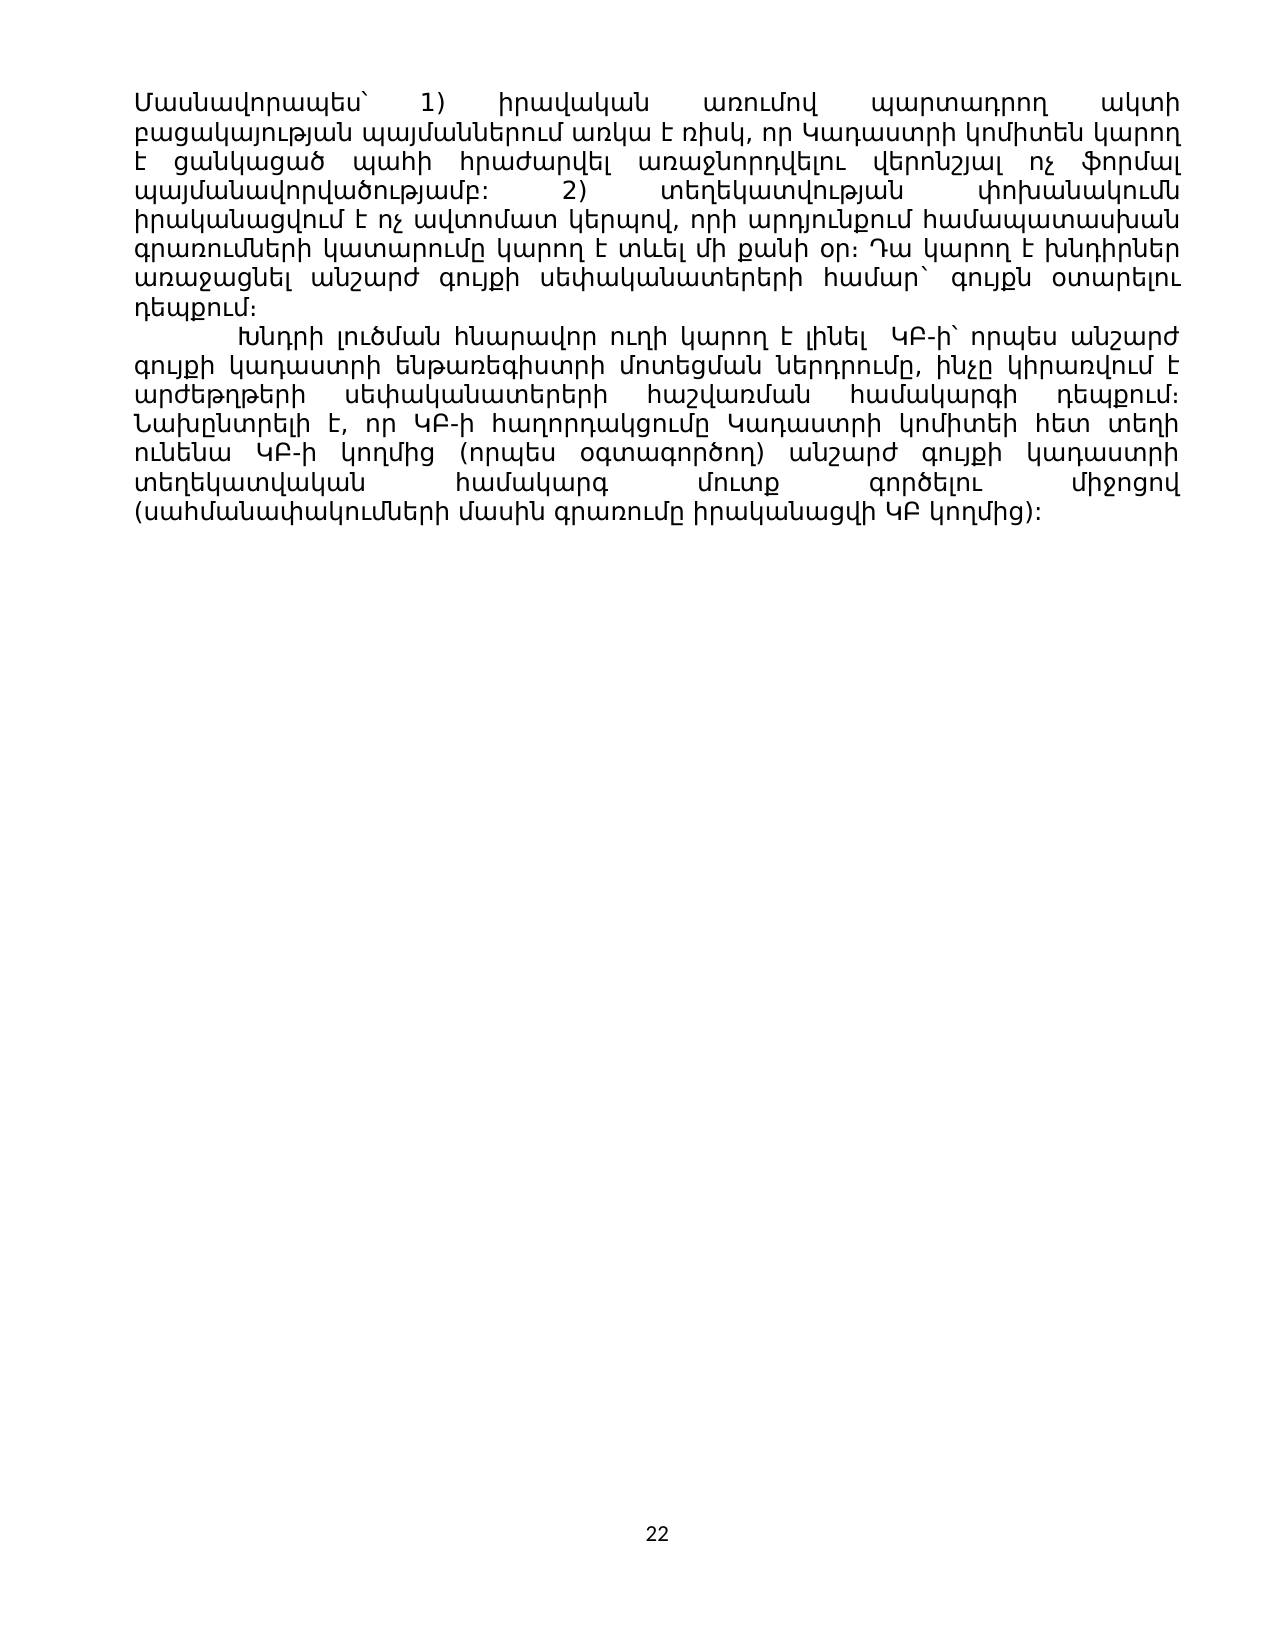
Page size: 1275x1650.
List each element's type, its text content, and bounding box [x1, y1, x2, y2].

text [133, 88, 1181, 322]
text Խնդրի լուծման հնարավոր ուղի կարող է լինել ԿԲ-ի՝ որպես անշարժ գույքի կադաստրի ենթառեգիստրի մոտեցման ներդրումը, ինչը կիրառվում է արժեթղթերի սեփականատերերի հաշվառման համակարգի դեպքում։ Նախընտրելի է, որ ԿԲ-ի հաղորդակցումը Կադաստրի կոմիտեի հետ տեղի ունենա ԿԲ-ի կողմից (որպես օգտագործող) անշարժ գույքի կադաստրի տեղեկատվական համակարգ մուտք գործելու միջոցով (սահմանափակումների մասին գրառումը իրականացվի ԿԲ կողմից): [133, 322, 1181, 526]
